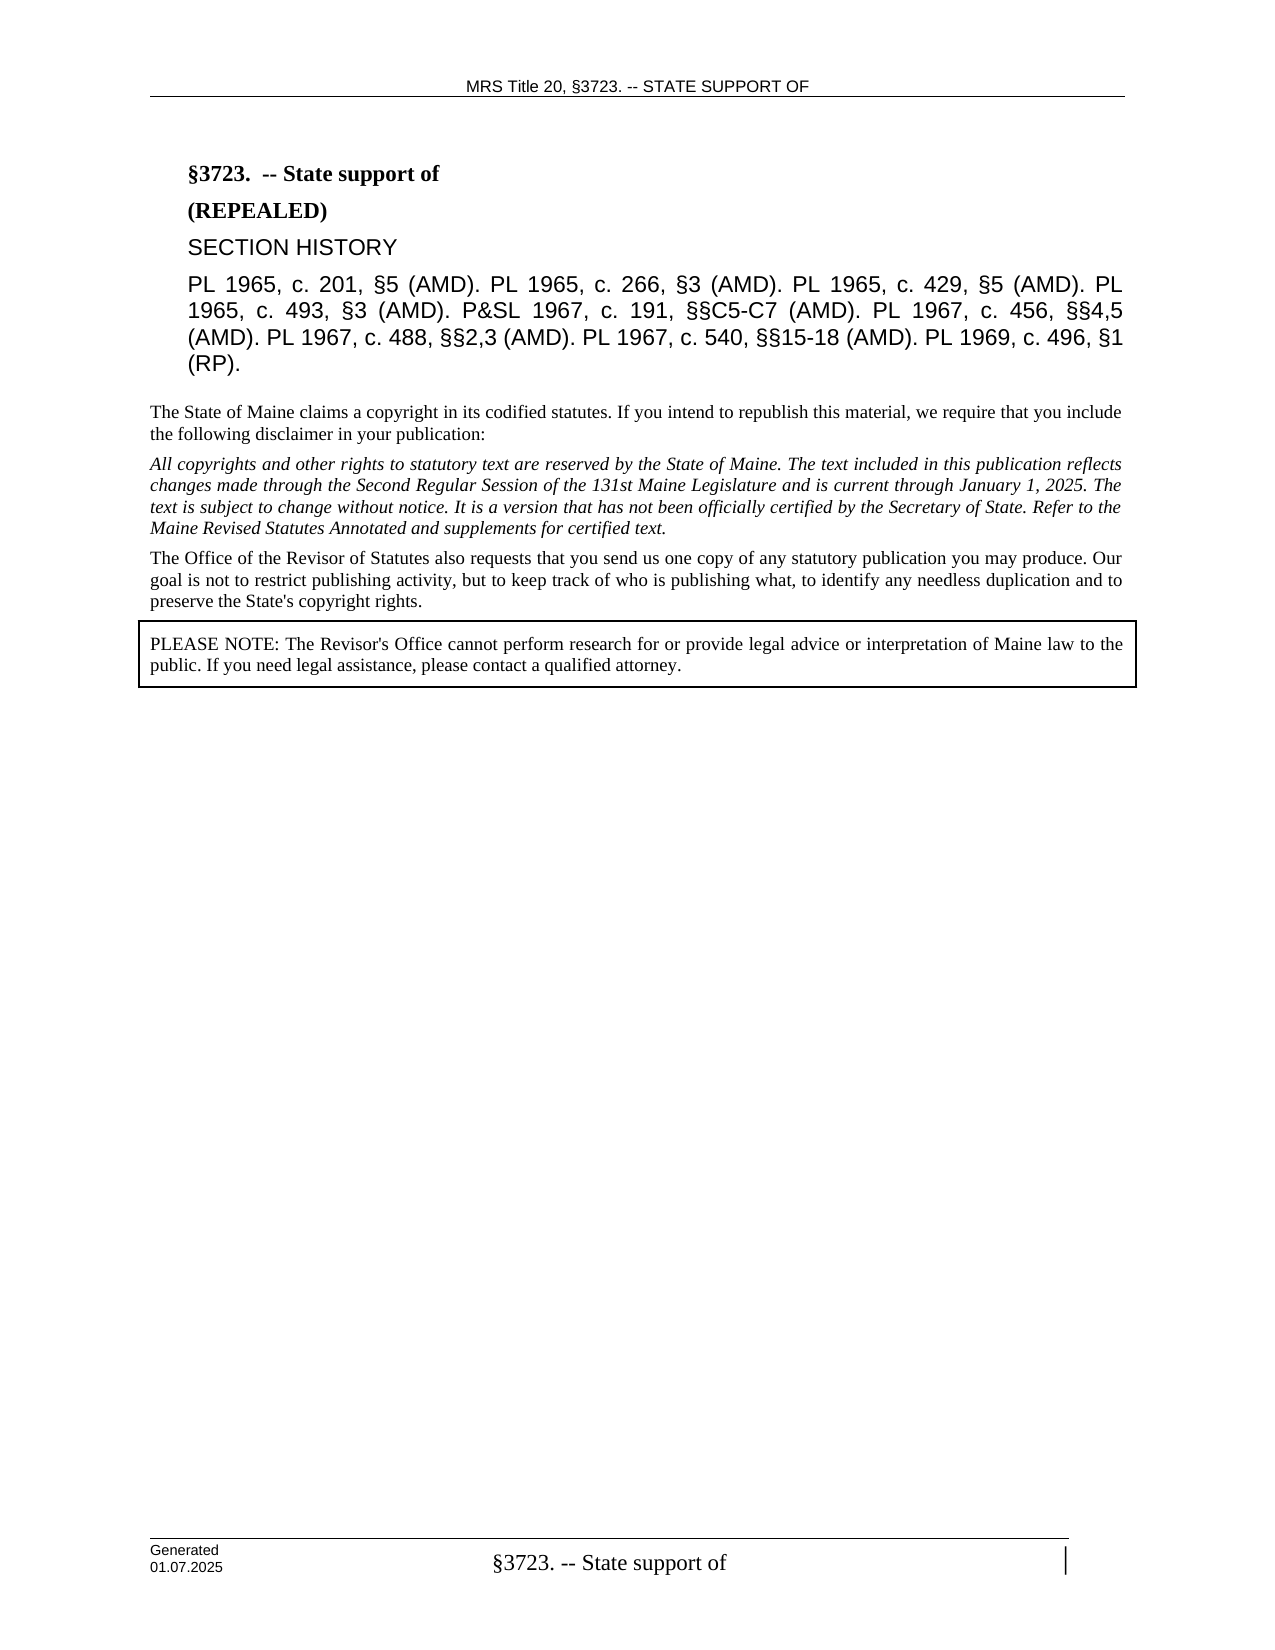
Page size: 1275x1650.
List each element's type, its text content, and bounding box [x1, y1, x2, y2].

text §3723. -- State support of [187, 160, 1125, 187]
text (REPEALED) [187, 197, 1125, 223]
text PL 1965, c. 201, §5 (AMD). PL 1965, c. 266, §3 (AMD). PL 1965, c. 429, §5 (AMD). PL 1965, c. 493, §3 (AMD). P&SL 1967, c. 191, §§C5-C7 (AMD). PL 1967, c. 456, §§4,5 (AMD). PL 1967, c. 488, §§2,3 (AMD). PL 1967, c. 540, §§15-18 (AMD). PL 1969, c. 496, §1 (RP). [187, 271, 1125, 376]
text PLEASE NOTE: The Revisor's Office cannot perform research for or provide legal advice or interpretation of Maine law to the public. If you need legal assistance, please contact a qualified attorney. [140, 622, 1135, 686]
text The State of Maine claims a copyright in its codified statutes. If you intend to republish this material, we require that you include the following disclaimer in your publication: [150, 401, 1125, 444]
text The Office of the Revisor of Statutes also requests that you send us one copy of any statutory publication you may produce. Our goal is not to restrict publishing activity, but to keep track of who is publishing what, to identify any needless duplication and to preserve the State's copyright rights. [150, 547, 1125, 612]
text All copyrights and other rights to statutory text are reserved by the State of Maine. The text included in this publication reflects changes made through the Second Regular Session of the 131st Maine Legislature and is current through January 1, 2025 . The text is subject to change without notice. It is a version that has not been officially certified by the Secretary of State. Refer to the Maine Revised Statutes Annotated and supplements for certified text. [150, 453, 1125, 539]
text SECTION HISTORY [187, 234, 1125, 260]
